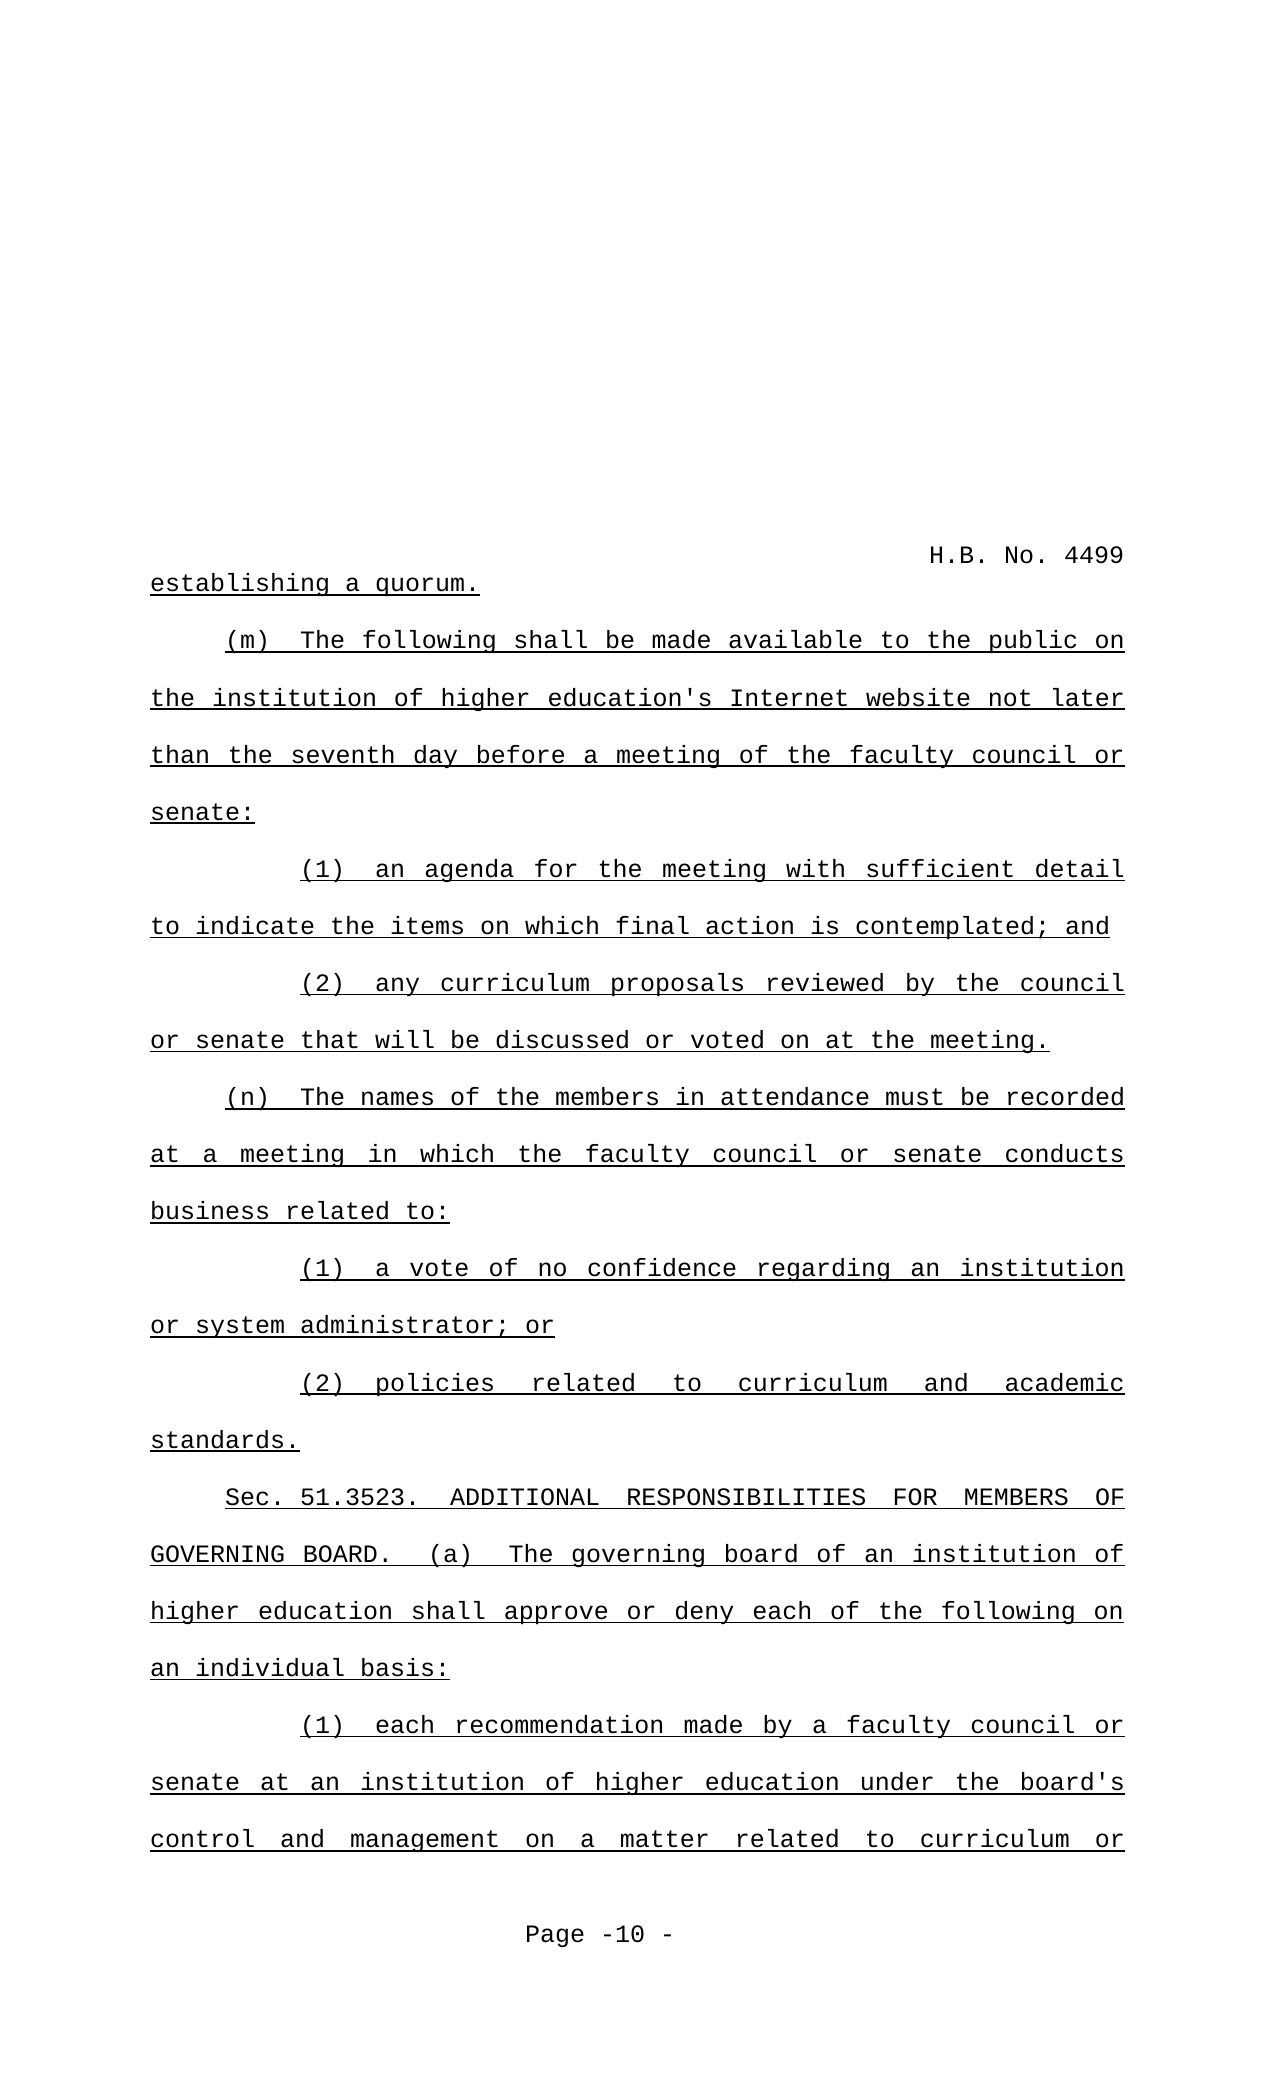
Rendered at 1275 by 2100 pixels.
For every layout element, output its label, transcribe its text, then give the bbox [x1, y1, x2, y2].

text (2) any curriculum proposals reviewed by the council or senate that will be discussed or voted on at the meeting. [150, 970, 1125, 1056]
text (n) The names of the members in attendance must be recorded at a meeting in which the faculty council or senate conducts business related to: [150, 1167, 1125, 1227]
text (m) The following shall be made available to the public on the institution of higher education's Internet website not later than the seventh day before a meeting of the faculty council or senate: [150, 710, 1125, 765]
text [150, 1795, 1125, 1850]
text (1) an agenda for the meeting with sufficient detail to indicate the items on which final action is contemplated; and [150, 856, 1125, 942]
text Sec. 51.3523. ADDITIONAL RESPONSIBILITIES FOR MEMBERS OF GOVERNING BOARD. (a) The governing board of an institution of higher education shall approve or deny each of the following on an individual basis: [150, 1484, 1125, 1565]
text (1) a vote of no confidence regarding an institution or system administrator; or [150, 1256, 1125, 1341]
text (m) The following shall be made available to the public on the institution of higher education's Internet website not later than the seventh day before a meeting of the faculty council or senate: [150, 628, 1125, 708]
text Sec. 51.3523. ADDITIONAL RESPONSIBILITIES FOR MEMBERS OF GOVERNING BOARD. (a) The governing board of an institution of higher education shall approve or deny each of the following on an individual basis: [150, 1566, 1125, 1684]
text (2) policies related to curriculum and academic standards. [150, 1370, 1125, 1456]
text (m) The following shall be made available to the public on the institution of higher education's Internet website not later than the seventh day before a meeting of the faculty council or senate: [150, 767, 1125, 828]
text (n) The names of the members in attendance must be recorded at a meeting in which the faculty council or senate conducts business related to: [150, 1084, 1125, 1165]
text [150, 571, 1125, 599]
